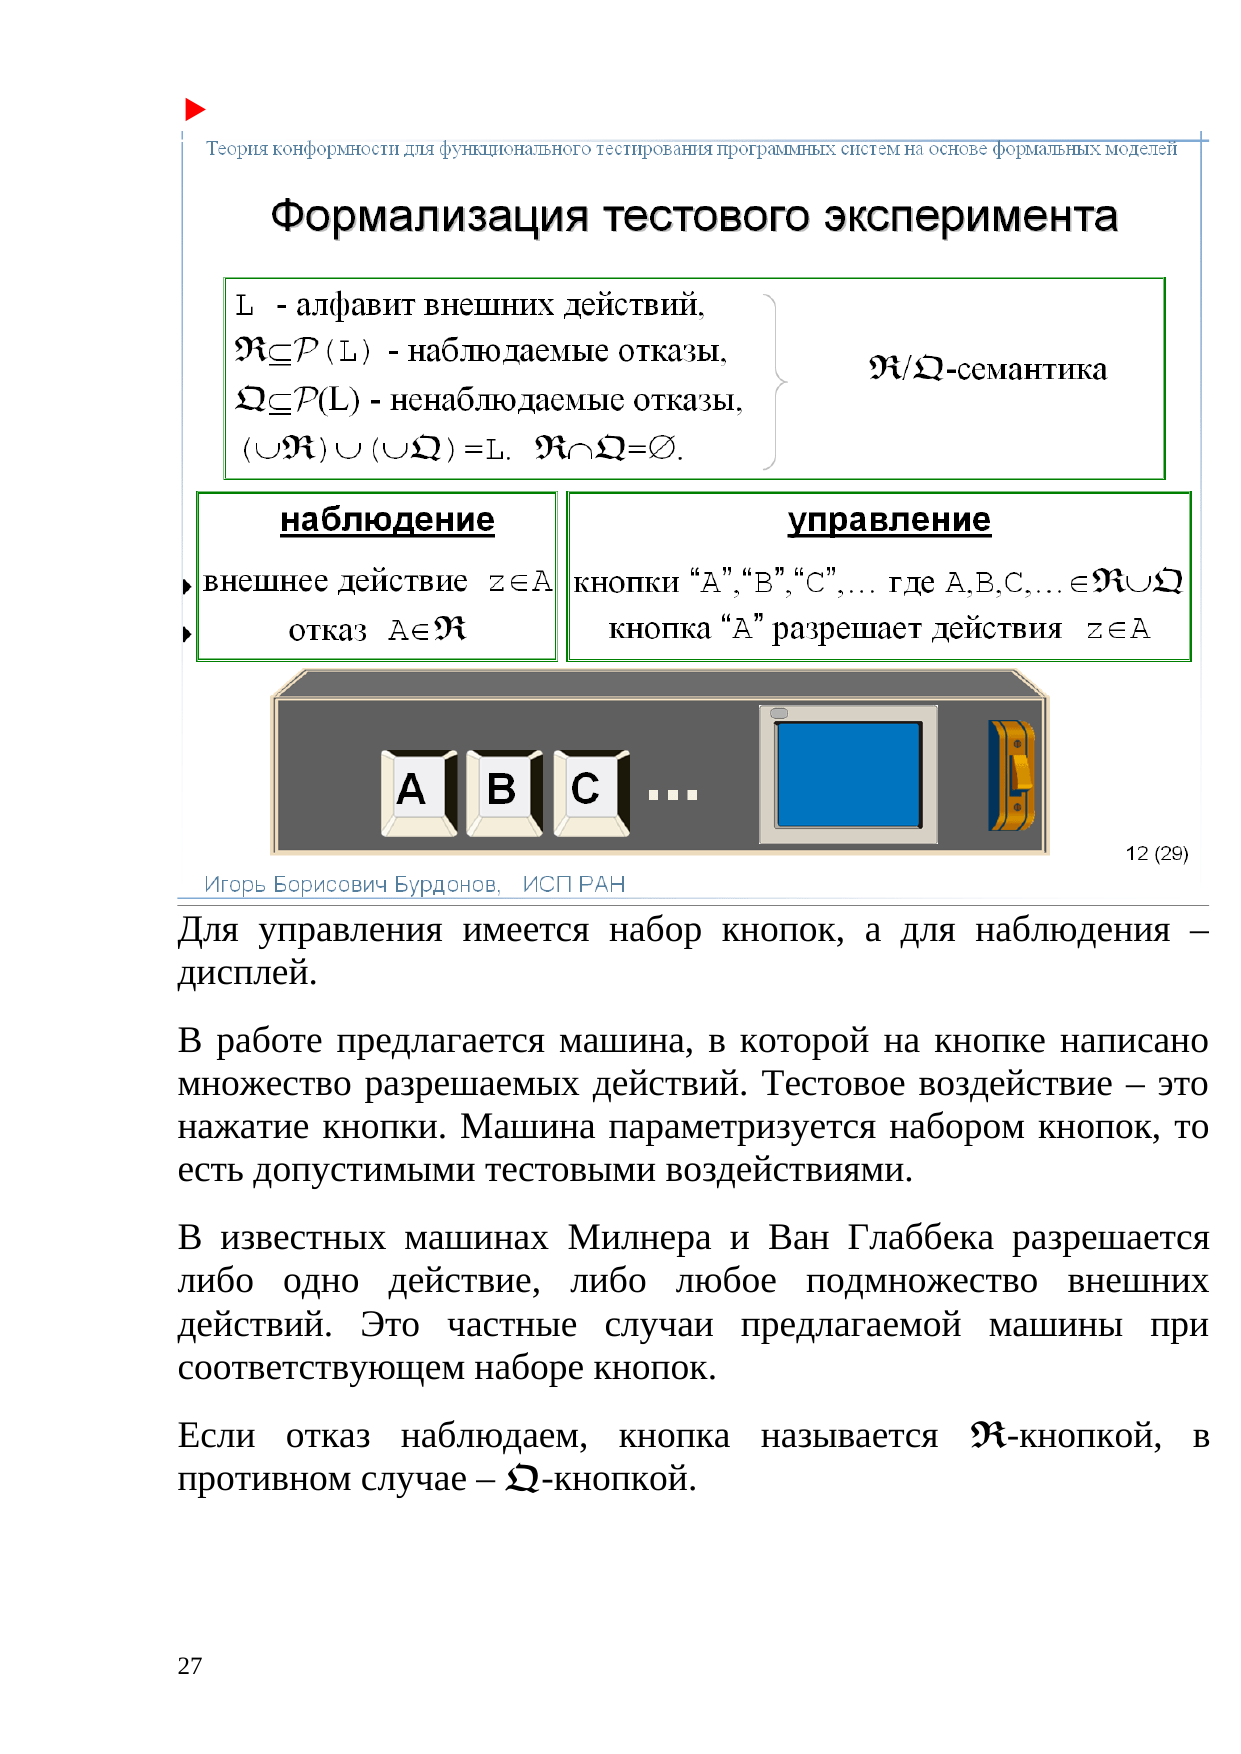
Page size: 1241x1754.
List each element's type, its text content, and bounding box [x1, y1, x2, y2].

text В работе предлагается машина, в которой на кнопке написано множество разрешаемых действий. Тестовое воздействие – это нажатие кнопки. Машина параметризуется набором кнопок, то есть допустимыми тестовыми воздействиями. [177, 1017, 1211, 1190]
text Если отказ наблюдаем, кнопка называется R-кнопкой, в противном случае – Q-кнопкой. [177, 1412, 1211, 1498]
picture [177, 131, 1210, 906]
text В известных машинах Милнера и Ван Глаббека разрешается либо одно действие, либо любое подмножество внешних действий. Это частные случаи предлагаемой машины при соответствующем наборе кнопок. [177, 1215, 1211, 1387]
